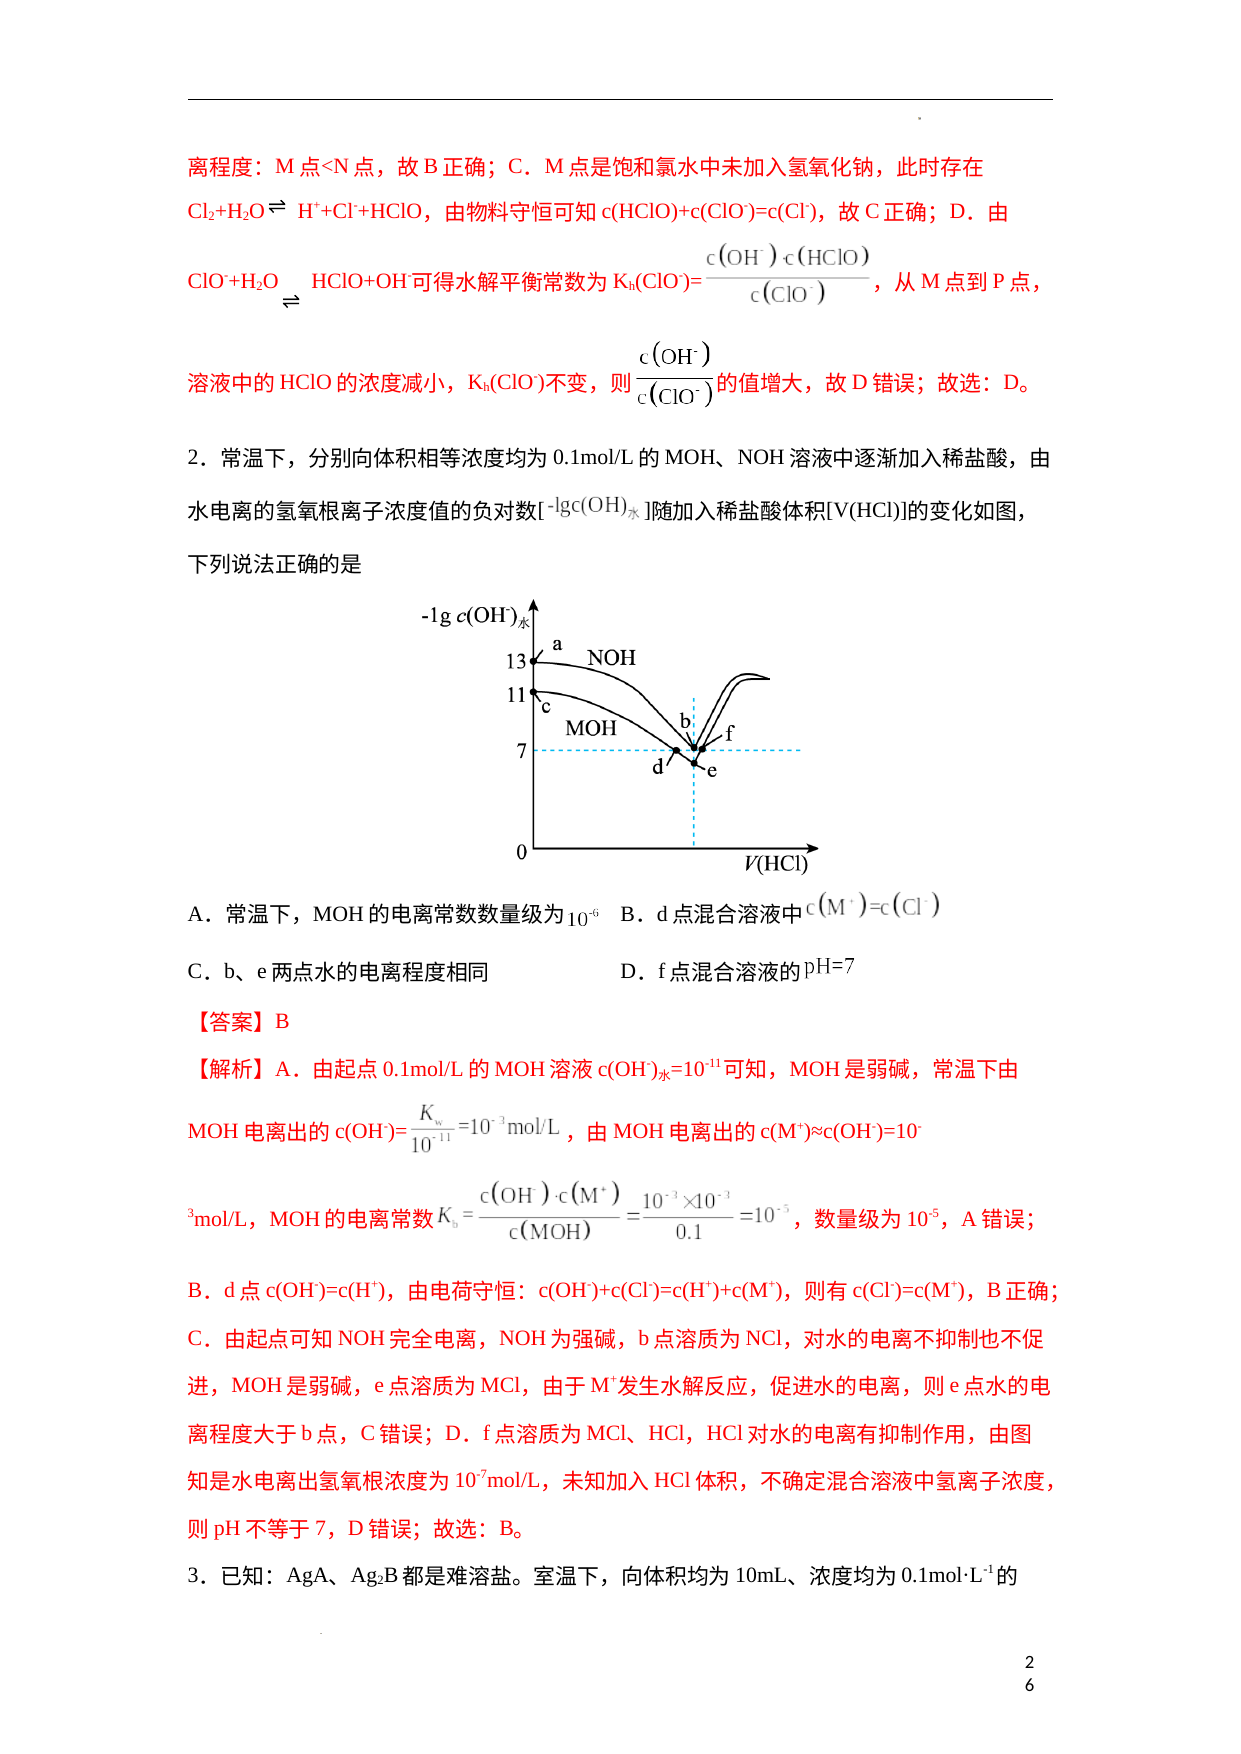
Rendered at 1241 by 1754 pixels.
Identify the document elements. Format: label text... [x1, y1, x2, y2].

text 2．常温下，分别向体积相等浓度均为0.1mol/L的MOH、NOH溶液中逐渐加入稀盐酸，由水电离的氢氧根离子浓度值的负对数[]随加入稀盐酸体积[V(HCl)]的变化如图，下列说法正确的是 [187, 441, 1053, 578]
text C．b、e两点水的电离程度相同 D．f点混合溶液的 [187, 953, 1053, 989]
text 【答案】B [187, 1005, 1053, 1037]
text A．常温下，MOH的电离常数数量级为 B．d点混合溶液中 [187, 889, 1053, 937]
picture [421, 594, 819, 877]
text 【解析】A．由起点0.1mol/L的MOH溶液c(OH-)水=10-11可知，MOH是弱碱，常温下由MOH电离出的c(OH-)=，由MOH电离出的c(M+)≈c(OH-)=10-3mol/L，MOH的电离常数，数量级为10-5，A错误；B．d点c(OH-)=c(H+)，由电荷守恒：c(OH-)+c(Cl-)=c(H+)+c(M+)，则有c(Cl-)=c(M+)，B正确；C．由起点可知NOH完全电离，NOH为强碱，b点溶质为NCl，对水的电离不抑制也不促进，MOH是弱碱，e点溶质为MCl，由于M+发生水解反应，促进水的电离，则e点水的电离程度大于b点，C错误；D．f点溶质为MCl、HCl，HCl对水的电离有抑制作用，由图知是水电离出氢氧根浓度为10-7mol/L，未知加入HCl体积，不确定混合溶液中氢离子浓度，则pH不等于7，D错误；故选：B。 [187, 1052, 1053, 1543]
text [187, 1559, 1053, 1591]
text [187, 150, 1053, 425]
